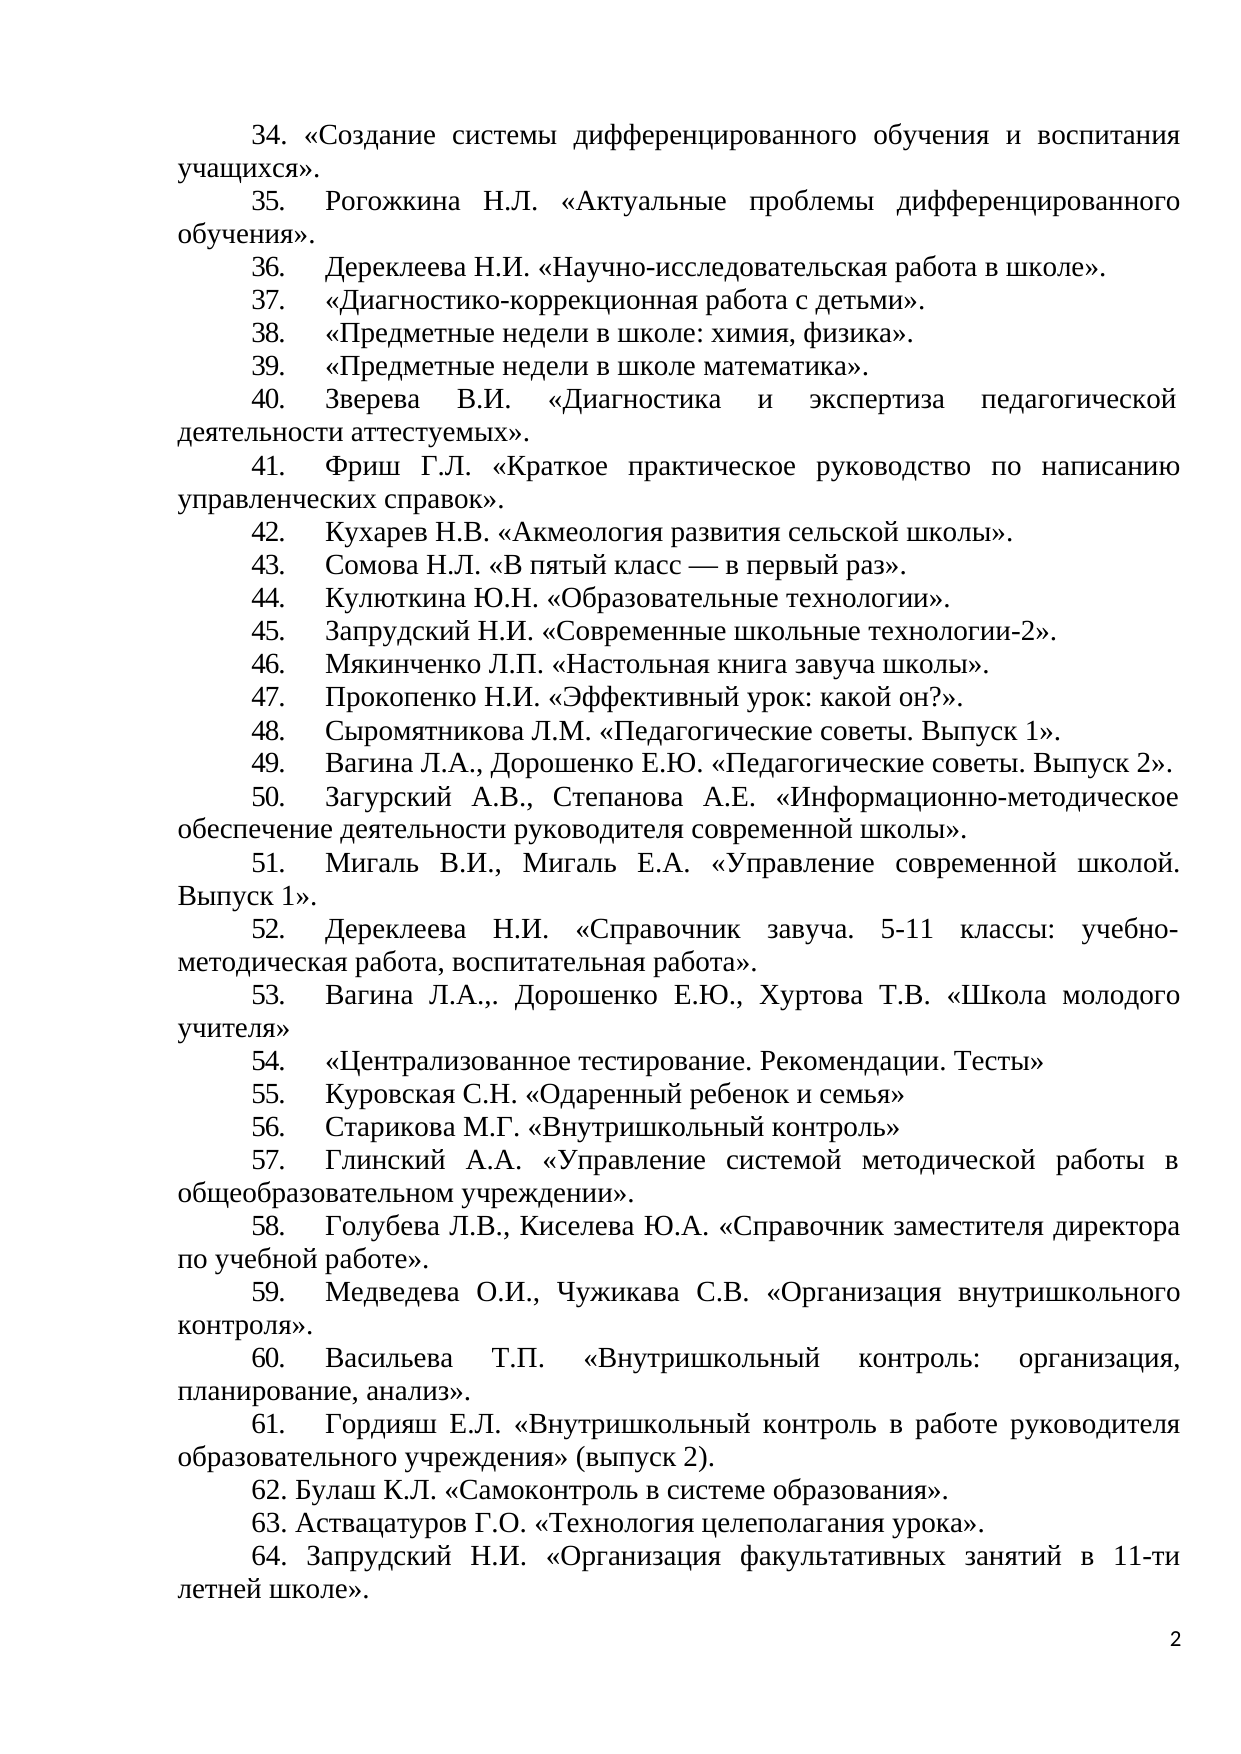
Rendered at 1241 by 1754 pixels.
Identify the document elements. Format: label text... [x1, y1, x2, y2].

text 63. Аствацатуров Г.О. «Технология целеполагания урока». [177, 1506, 1181, 1539]
list Медведева О.И., Чужикава С.В. «Организация внутришкольного контроля». [177, 1275, 1181, 1341]
list Вагина Л.А., Дорошенко Е.Ю. «Педагогические советы. Выпуск 2». [177, 747, 1181, 779]
list Вагина Л.А.,. Дорошенко Е.Ю., Хуртова Т.В. «Школа молодого учителя» [177, 978, 1181, 1044]
list Старикова М.Г. «Внутришкольный контроль» [177, 1110, 1179, 1143]
list Мякинченко Л.П. «Настольная книга завуча школы». [177, 647, 1181, 681]
list Рогожкина Н.Л. «Актуальные проблемы дифференцированного обучения». [177, 184, 1181, 250]
list Запрудский Н.И. «Современные школьные технологии-2». [177, 614, 1181, 647]
list «Диагностико-коррекционная работа с детьми». [177, 283, 1177, 316]
list Глинский А.А. «Управление системой методической работы в общеобразовательном учреждении». [177, 1143, 1179, 1209]
list Прокопенко Н.И. «Эффективный урок: какой он?». [177, 681, 1181, 713]
list Фриш Г.Л. «Краткое практическое руководство по написанию управленческих справок». [177, 448, 1181, 515]
list Дереклеева Н.И. «Справочник завуча. 5-11 классы: учебно-методическая работа, воспитательная работа». [177, 912, 1179, 978]
text 34. «Создание системы дифференцированного обучения и воспитания учащихся». [177, 118, 1181, 184]
list Куровская С.Н. «Одаренный ребенок и семья» [177, 1077, 1179, 1110]
list Сомова Н.Л. «В пятый класс — в первый раз». [177, 548, 1181, 581]
list «Предметные недели в школе: химия, физика». [177, 316, 1181, 349]
list Голубева Л.В., Киселева Ю.А. «Справочник заместителя директора по учебной работе». [177, 1209, 1181, 1275]
list «Предметные недели в школе математика». [177, 349, 1181, 382]
list Дереклеева Н.И. «Научно-исследовательская работа в школе». [177, 250, 1177, 283]
list Зверева В.И. «Диагностика и экспертиза педагогической деятельности аттестуемых». [177, 382, 1177, 448]
list Васильева Т.П. «Внутришкольный контроль: организация, планирование, анализ». [177, 1341, 1181, 1407]
list Сыромятникова Л.М. «Педагогические советы. Выпуск 1». [177, 713, 1181, 747]
list «Централизованное тестирование. Рекомендации. Тесты» [177, 1044, 1181, 1077]
list Кулюткина Ю.Н. «Образовательные технологии». [177, 581, 1181, 614]
list Загурский А.В., Степанова А.Е. «Информационно-методическое обеспечение деятельности руководителя современной школы». [177, 779, 1179, 846]
text 64. Запрудский Н.И. «Организация факультативных занятий в 11-ти летней школе». [177, 1539, 1181, 1605]
text 62. Булаш К.Л. «Самоконтроль в системе образования». [177, 1473, 1181, 1506]
list Мигаль В.И., Мигаль Е.А. «Управление современной школой. Выпуск 1». [177, 846, 1181, 912]
list Гордияш Е.Л. «Внутришкольный контроль в работе руководителя образовательного учреждения» (выпуск 2). [177, 1407, 1181, 1473]
list Кухарев Н.В. «Акмеология развития сельской школы». [177, 515, 1181, 548]
